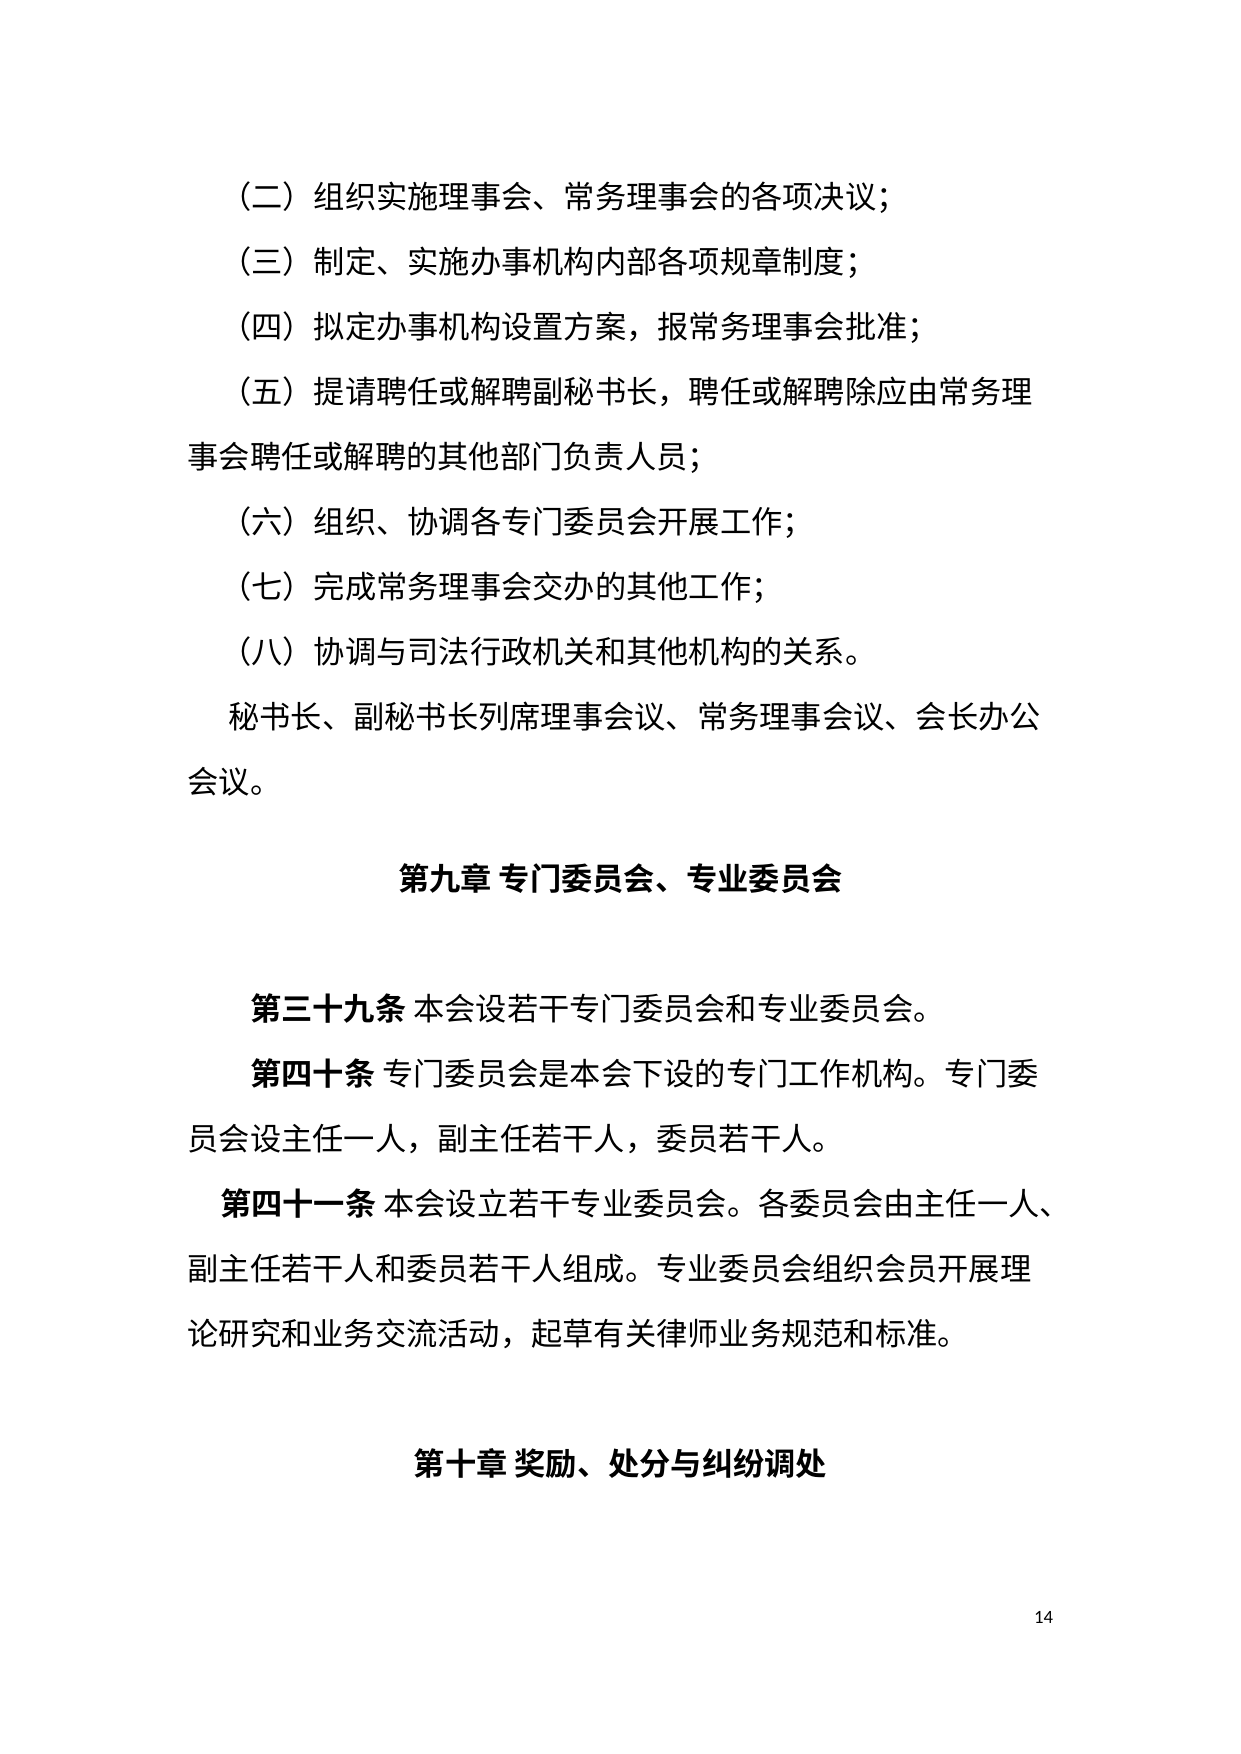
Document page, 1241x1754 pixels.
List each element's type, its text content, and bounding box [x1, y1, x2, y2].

list 第十章 奖励、处分与纠纷调处 [187, 1429, 1053, 1494]
list 第九章 专门委员会、专业委员会 [187, 844, 1053, 909]
text 第三十九条 本会设若干专门委员会和专业委员会。 [187, 974, 1053, 1039]
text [187, 162, 1053, 812]
text 第四十条 专门委员会是本会下设的专门工作机构。专门委员会设主任一人，副主任若干人，委员若干人。 第四十一条 本会设立若干专业委员会。各委员会由主任一人、副主任若干人和委员若干人组成。专业委员会组织会员开展理论研究和业务交流活动，起草有关律师业务规范和标准。 [187, 1039, 1053, 1364]
